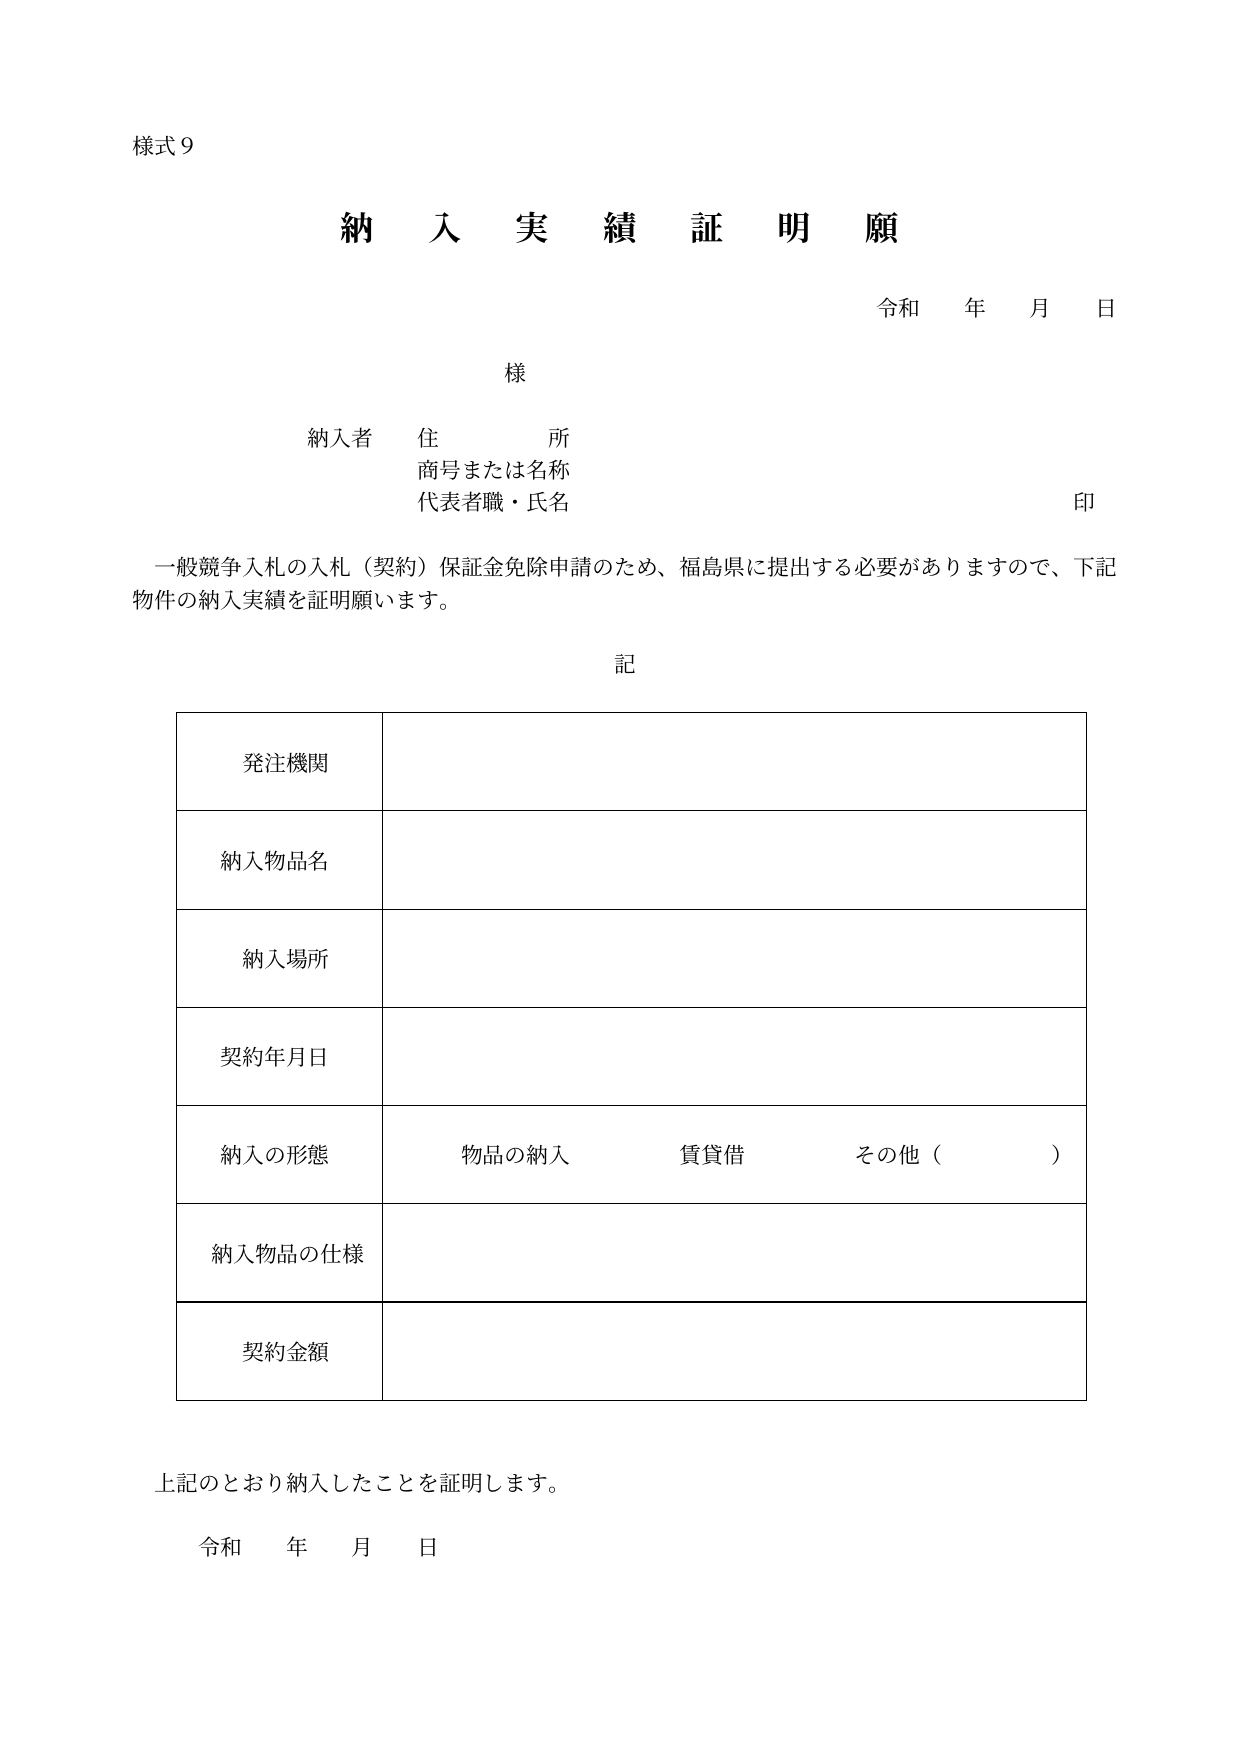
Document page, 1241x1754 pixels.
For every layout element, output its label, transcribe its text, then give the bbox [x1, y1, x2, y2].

text 一般競争入札の入札（契約）保証金免除申請のため、福島県に提出する必要がありますので、下記物件の納入実績を証明願います。 [133, 550, 1117, 615]
table_cell 契約金額 [177, 1303, 382, 1399]
text 令和 年 月 日 [133, 291, 1117, 323]
table_cell [383, 1008, 1086, 1105]
table_cell 物品の納入 賃貸借 その他（ ） [383, 1106, 1086, 1203]
text 記 [133, 647, 1117, 679]
text 上記のとおり納入したことを証明します。 [133, 1465, 1117, 1498]
table_header [383, 713, 1086, 810]
table_cell 納入物品の仕様 [177, 1204, 382, 1301]
text 代表者職・氏名 印 [242, 485, 1117, 518]
table_cell 納入物品名 [177, 811, 382, 908]
table_cell 契約年月日 [177, 1008, 382, 1105]
table_cell [383, 1204, 1086, 1301]
table_cell [383, 1303, 1086, 1399]
table_cell 納入場所 [177, 910, 382, 1007]
text 令和 年 月 日 [177, 1530, 1117, 1563]
table_header 発注機関 [177, 713, 382, 810]
text 商号または名称 [242, 453, 1117, 485]
text 納 入 実 績 証 明 願 [133, 194, 1117, 258]
table_cell 納入の形態 [177, 1106, 382, 1203]
text 納入者 住 所 [133, 420, 1117, 453]
table_cell [383, 910, 1086, 1007]
table_cell [383, 811, 1086, 908]
text 様式９ [133, 129, 1117, 161]
text 様 [486, 356, 1117, 388]
